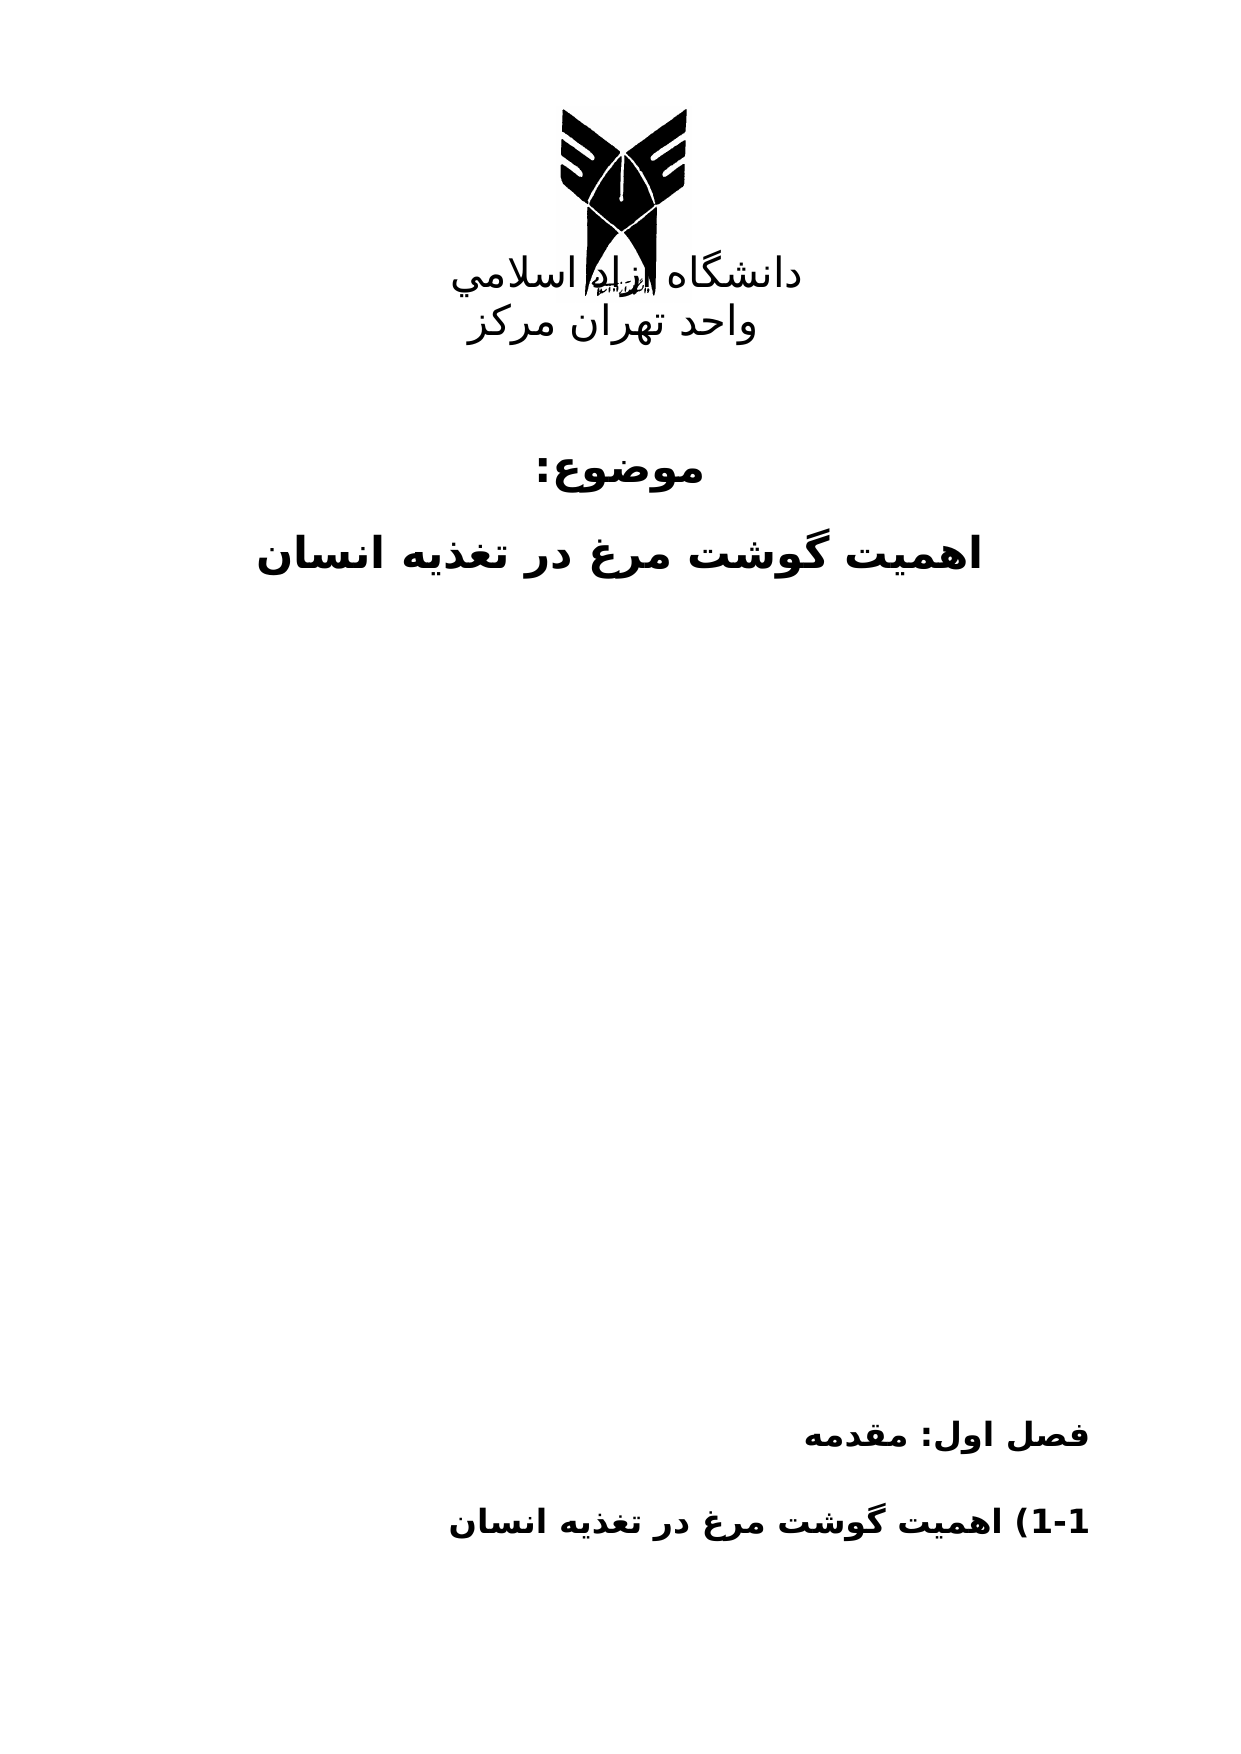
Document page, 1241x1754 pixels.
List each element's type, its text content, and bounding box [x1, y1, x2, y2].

picture [556, 106, 693, 248]
subtitle واحد تهران مرکز [150, 297, 1090, 346]
text موضوع: [150, 441, 1090, 492]
text فصل اول: مقدمه [150, 1367, 1090, 1454]
subtitle دانشگاه آزاد اسلامي [150, 248, 1090, 297]
text اهمیت گوشت مرغ در تغذیه انسان [150, 528, 1090, 579]
text 1-1) اهمیت گوشت مرغ در تغذیه انسان [150, 1454, 1090, 1542]
